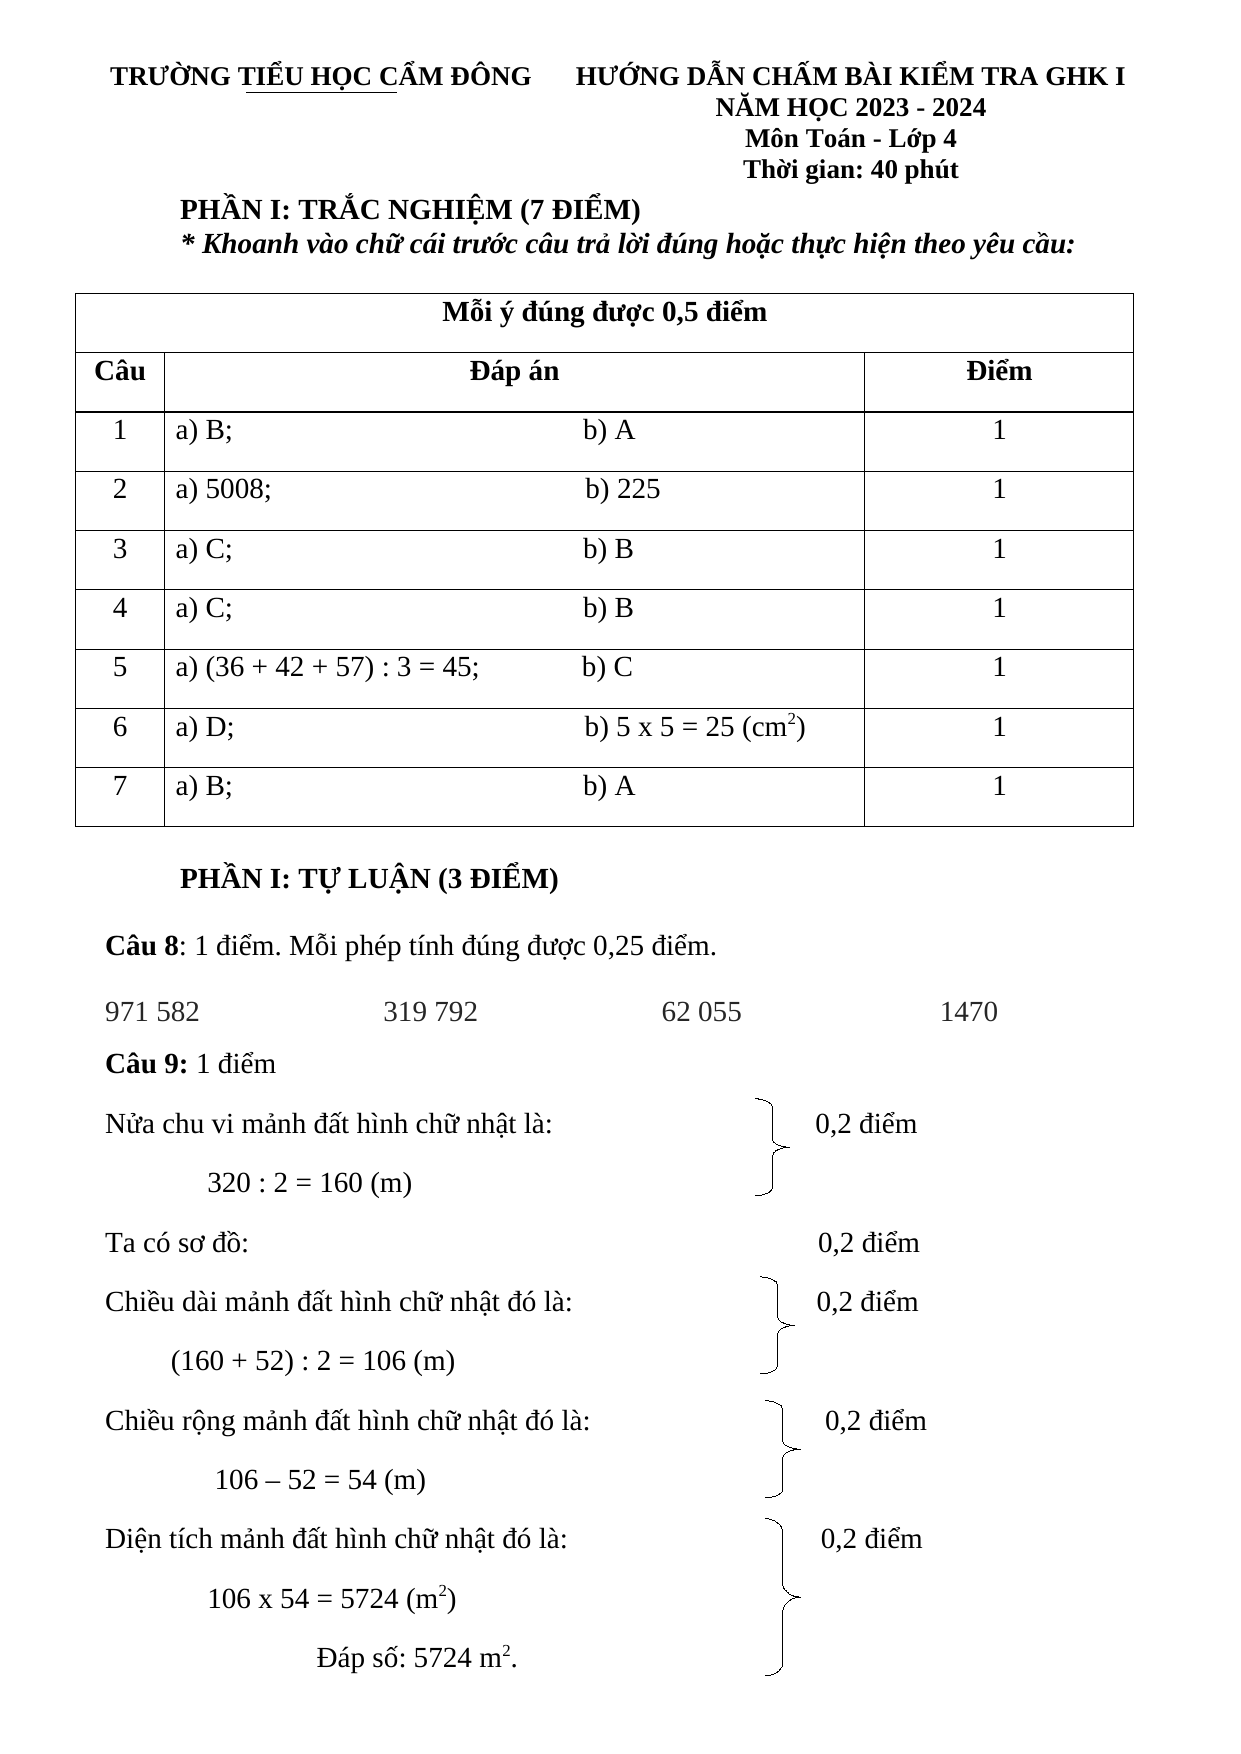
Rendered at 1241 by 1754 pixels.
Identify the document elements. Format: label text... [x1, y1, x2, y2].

table_cell a) C; b) B [165, 531, 864, 589]
table_cell 1 [865, 531, 1133, 589]
table_cell 6 [76, 709, 164, 767]
table_cell 1 [865, 472, 1133, 530]
text Diện tích mảnh đất hình chữ nhật đó là: 0,2 điểm [105, 1522, 1195, 1555]
text 106 x 54 = 5724 (m2) [105, 1581, 1195, 1614]
table_header HƯỚNG DẪN CHẤM BÀI KIỂM TRA GHK I NĂM HỌC 2023 - 2024 Môn Toán - Lớp 4 Thời gian: 40 phút [548, 60, 1153, 192]
table_cell a) B; b) A [165, 413, 864, 471]
table_cell a) C; b) B [165, 590, 864, 648]
text (160 + 52) : 2 = 106 (m) [105, 1343, 1195, 1377]
text PHẦN I: TỰ LUẬN (3 ĐIỂM) [105, 861, 1195, 894]
table_cell 1 [76, 413, 164, 471]
table_cell 7 [76, 768, 164, 826]
table_cell Câu [76, 353, 164, 411]
table_cell 3 [76, 531, 164, 589]
text Ta có sơ đồ: 0,2 điểm [105, 1225, 1195, 1258]
table_cell 1 [865, 709, 1133, 767]
text Câu 8: 1 điểm. Mỗi phép tính đúng được 0,25 điểm. [105, 928, 1195, 961]
table_cell a) B; b) A [165, 768, 864, 826]
table_cell 4 [76, 590, 164, 648]
table_header 319 792 [372, 987, 650, 1047]
text Chiều rộng mảnh đất hình chữ nhật đó là: 0,2 điểm [105, 1403, 1195, 1436]
table_header 971 582 [94, 987, 372, 1047]
text Câu 9: 1 điểm [105, 1047, 1195, 1080]
table_cell a) (36 + 42 + 57) : 3 = 45; b) C [165, 650, 864, 708]
table_cell a) D; b) 5 x 5 = 25 (cm2) [165, 709, 864, 767]
table_cell 1 [865, 590, 1133, 648]
table_header 1470 [928, 987, 1207, 1047]
table_cell Điểm [865, 353, 1133, 411]
text 106 – 52 = 54 (m) [105, 1462, 1195, 1496]
text Chiều dài mảnh đất hình chữ nhật đó là: 0,2 điểm [778, 1284, 1195, 1318]
text 320 : 2 = 160 (m) [105, 1165, 1195, 1199]
text Đáp số: 5724 m2. [105, 1640, 1195, 1674]
table_cell 2 [76, 472, 164, 530]
text Nửa chu vi mảnh đất hình chữ nhật là: 0,2 điểm [105, 1106, 772, 1139]
table_header TRƯỜNG TIỂU HỌC CẨM ĐÔNG [94, 60, 548, 192]
table_header 62 055 [650, 987, 928, 1047]
text Nửa chu vi mảnh đất hình chữ nhật là: 0,2 điểm [773, 1106, 1195, 1139]
text * Khoanh vào chữ cái trước câu trả lời đúng hoặc thực hiện theo yêu cầu: [105, 226, 1195, 259]
text Chiều dài mảnh đất hình chữ nhật đó là: 0,2 điểm [105, 1284, 777, 1318]
table_cell 1 [865, 768, 1133, 826]
table_cell 1 [865, 650, 1133, 708]
table_cell Đáp án [165, 353, 864, 411]
text PHẦN I: TRẮC NGHIỆM (7 ĐIỂM) [105, 192, 1195, 226]
table_cell a) 5008; b) 225 [165, 472, 864, 530]
table_cell 5 [76, 650, 164, 708]
table_header Mỗi ý đúng được 0,5 điểm [76, 294, 1133, 352]
table_cell 1 [865, 413, 1133, 471]
